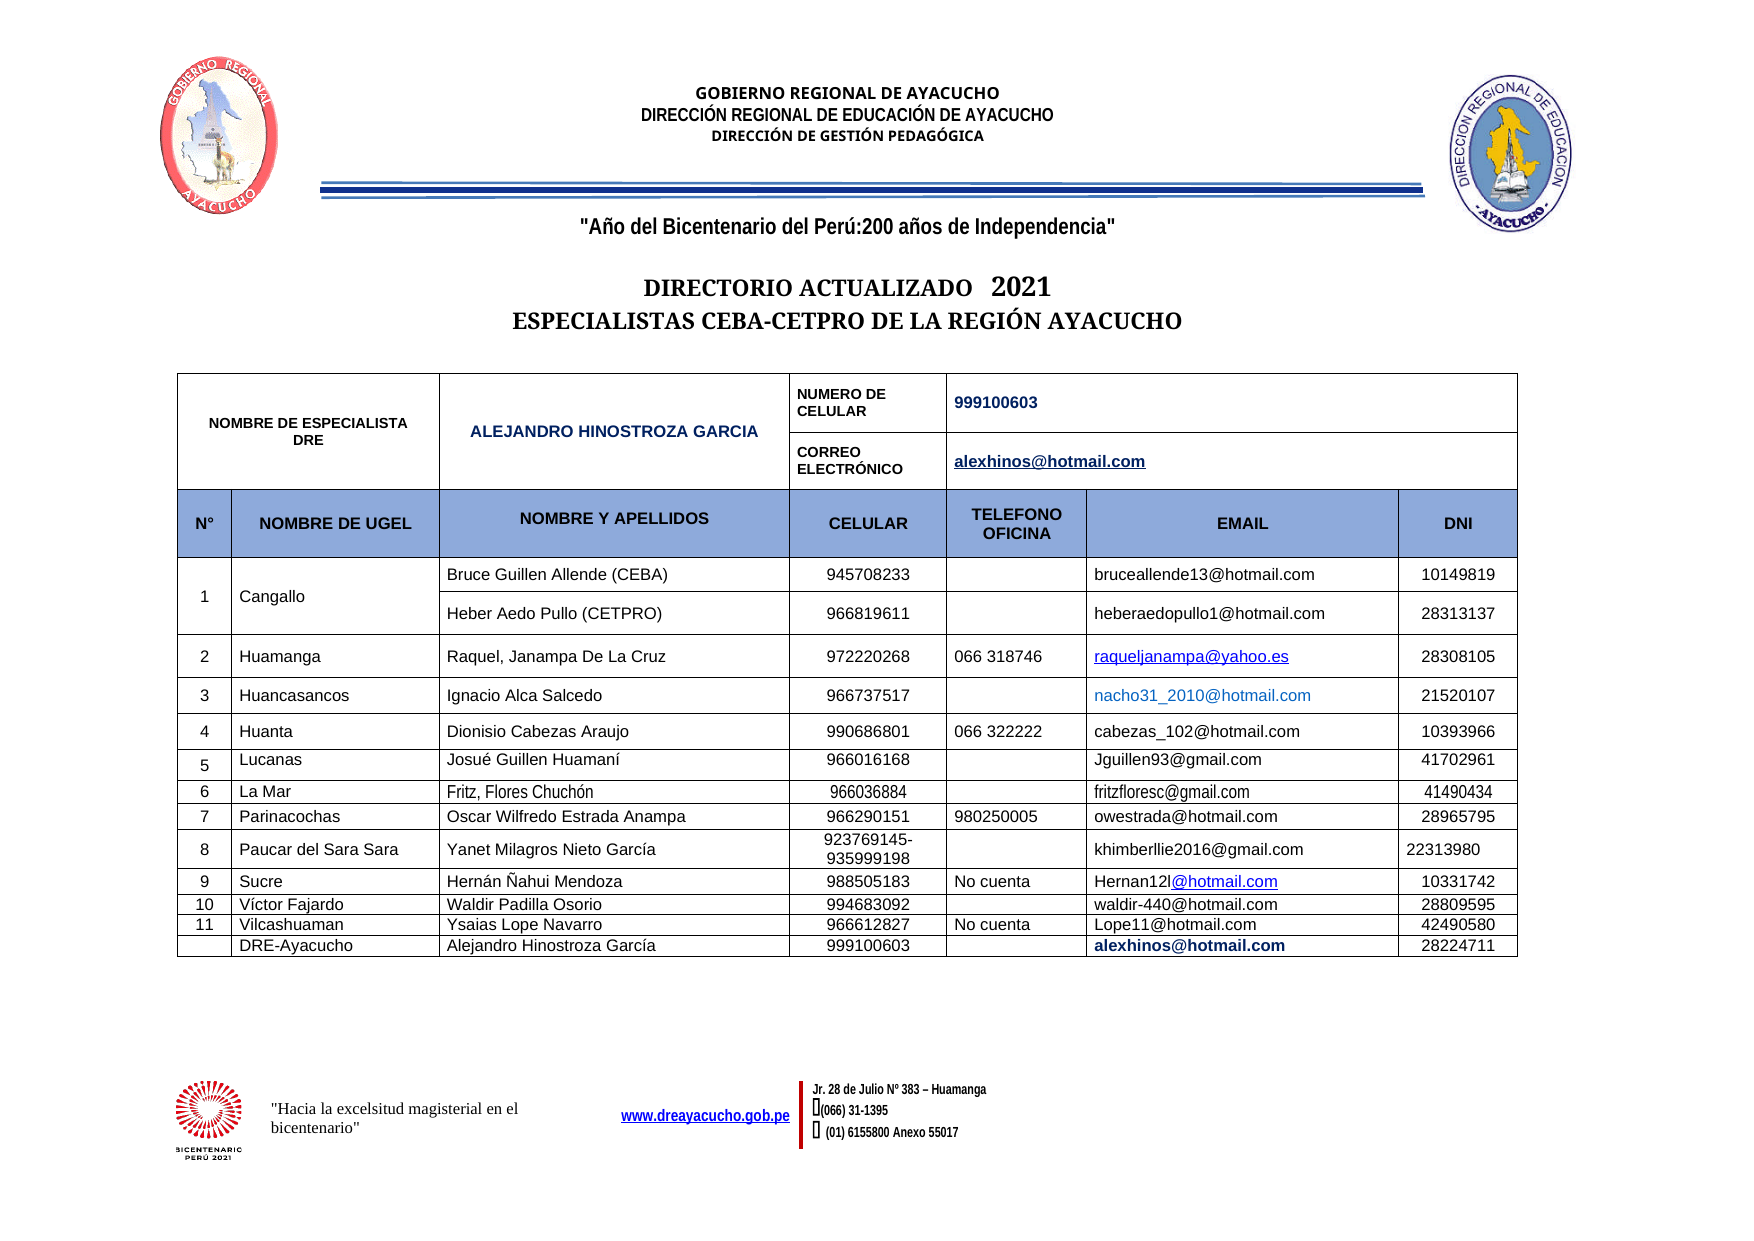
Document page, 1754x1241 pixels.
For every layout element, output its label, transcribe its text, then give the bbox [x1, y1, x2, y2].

table_cell 28313137 [1399, 592, 1517, 634]
table_cell CORREO ELECTRÓNICO [790, 433, 946, 489]
table_cell Oscar Wilfredo Estrada Anampa [440, 804, 789, 829]
table_cell 966036884 [790, 781, 946, 803]
table_cell 4 [178, 714, 231, 749]
table_cell Huamanga [232, 635, 439, 677]
table_cell Fritz, Flores Chuchón [440, 781, 789, 803]
table_cell TELEFONO OFICINA [947, 490, 1086, 557]
table_cell 966016168 [790, 750, 946, 780]
table_cell 22313980 [1399, 830, 1517, 868]
table_cell Ysaias Lope Navarro [440, 915, 789, 935]
table_cell 1 [178, 558, 231, 634]
table_cell 999100603 [790, 936, 946, 956]
table_cell La Mar [232, 781, 439, 803]
table_cell [947, 781, 1086, 803]
table_cell 28809595 [1399, 895, 1517, 914]
table_cell Ignacio Alca Salcedo [440, 678, 789, 713]
table_cell 945708233 [790, 558, 946, 591]
table_cell [947, 895, 1086, 914]
text DIRECTORIO ACTUALIZADO 2021 [177, 268, 1518, 305]
table_cell 28308105 [1399, 635, 1517, 677]
table_cell 980250005 [947, 804, 1086, 829]
table_cell Víctor Fajardo [232, 895, 439, 914]
table_cell 7 [178, 804, 231, 829]
table_cell khimberllie2016@gmail.com [1087, 830, 1398, 868]
table_cell nacho31_2010@hotmail.com [1087, 678, 1398, 713]
table_cell 10331742 [1399, 869, 1517, 893]
table_cell 3 [178, 678, 231, 713]
table_cell Waldir Padilla Osorio [440, 895, 789, 914]
table_cell alexhinos@hotmail.com [947, 433, 1517, 489]
table_cell [178, 936, 231, 956]
table_cell 9 [178, 869, 231, 893]
table_cell Bruce Guillen Allende (CEBA) [440, 558, 789, 591]
table_cell Lope11@hotmail.com [1087, 915, 1398, 935]
table_header NOMBRE DE ESPECIALISTA DRE [178, 374, 439, 489]
table_cell Sucre [232, 869, 439, 893]
table_cell 966612827 [790, 915, 946, 935]
table_cell Paucar del Sara Sara [232, 830, 439, 868]
table_cell 10149819 [1399, 558, 1517, 591]
table_cell 966819611 [790, 592, 946, 634]
table_cell owestrada@hotmail.com [1087, 804, 1398, 829]
table_cell 10 [178, 895, 231, 914]
table_cell Cangallo [232, 558, 439, 634]
table_cell heberaedopullo1@hotmail.com [1087, 592, 1398, 634]
table_cell [947, 830, 1086, 868]
table_cell Raquel, Janampa De La Cruz [440, 635, 789, 677]
table_cell 41490434 [1399, 781, 1517, 803]
table_cell Yanet Milagros Nieto García [440, 830, 789, 868]
table_cell raqueljanampa@yahoo.es [1087, 635, 1398, 677]
table_cell NOMBRE DE UGEL [232, 490, 439, 557]
table_cell DRE-Ayacucho [232, 936, 439, 956]
table_cell Lucanas [232, 750, 439, 780]
table_cell [947, 936, 1086, 956]
table_cell Hernan12l@hotmail.com [1087, 869, 1398, 893]
table_cell 11 [178, 915, 231, 935]
table_cell Huanta [232, 714, 439, 749]
table_cell Huancasancos [232, 678, 439, 713]
table_cell N° [178, 490, 231, 557]
table_cell 990686801 [790, 714, 946, 749]
table_cell 972220268 [790, 635, 946, 677]
table_cell waldir-440@hotmail.com [1087, 895, 1398, 914]
picture [159, 56, 279, 215]
table_cell alexhinos@hotmail.com [1087, 936, 1398, 956]
table_cell 42490580 [1399, 915, 1517, 935]
table_cell 923769145-935999198 [790, 830, 946, 868]
table_cell 10393966 [1399, 714, 1517, 749]
table_cell 966737517 [790, 678, 946, 713]
table_cell bruceallende13@hotmail.com [1087, 558, 1398, 591]
picture [176, 1081, 242, 1162]
table_cell 28965795 [1399, 804, 1517, 829]
table_cell 066 322222 [947, 714, 1086, 749]
text ESPECIALISTAS CEBA-CETPRO DE LA REGIÓN AYACUCHO [177, 305, 1518, 336]
table_cell cabezas_102@hotmail.com [1087, 714, 1398, 749]
table_cell [947, 678, 1086, 713]
table_cell 6 [178, 781, 231, 803]
table_cell Alejandro Hinostroza García [440, 936, 789, 956]
table_header ALEJANDRO HINOSTROZA GARCIA [440, 374, 789, 489]
table_cell 2 [178, 635, 231, 677]
table_cell CELULAR [790, 490, 946, 557]
table_cell Vilcashuaman [232, 915, 439, 935]
table_cell 994683092 [790, 895, 946, 914]
table_cell 988505183 [790, 869, 946, 893]
table_header 999100603 [947, 374, 1517, 432]
table_cell 28224711 [1399, 936, 1517, 956]
table_cell 21520107 [1399, 678, 1517, 713]
table_cell No cuenta [947, 915, 1086, 935]
table_cell 5 [178, 750, 231, 780]
table_cell [947, 750, 1086, 780]
table_cell NOMBRE Y APELLIDOS [440, 490, 789, 557]
table_cell Heber Aedo Pullo (CETPRO) [440, 592, 789, 634]
table_cell Dionisio Cabezas Araujo [440, 714, 789, 749]
table_cell Jguillen93@gmail.com [1087, 750, 1398, 780]
table_cell 966290151 [790, 804, 946, 829]
table_cell Hernán Ñahui Mendoza [440, 869, 789, 893]
table_header NUMERO DE CELULAR [790, 374, 946, 432]
table_cell Josué Guillen Huamaní [440, 750, 789, 780]
table_cell EMAIL [1087, 490, 1398, 557]
table_cell fritzfloresc@gmail.com [1087, 781, 1398, 803]
table_cell No cuenta [947, 869, 1086, 893]
table_cell 066 318746 [947, 635, 1086, 677]
table_cell [947, 558, 1086, 591]
table_cell 41702961 [1399, 750, 1517, 780]
table_cell Parinacochas [232, 804, 439, 829]
table_cell [947, 592, 1086, 634]
table_cell DNI [1399, 490, 1517, 557]
table_cell 8 [178, 830, 231, 868]
picture [1448, 74, 1578, 234]
